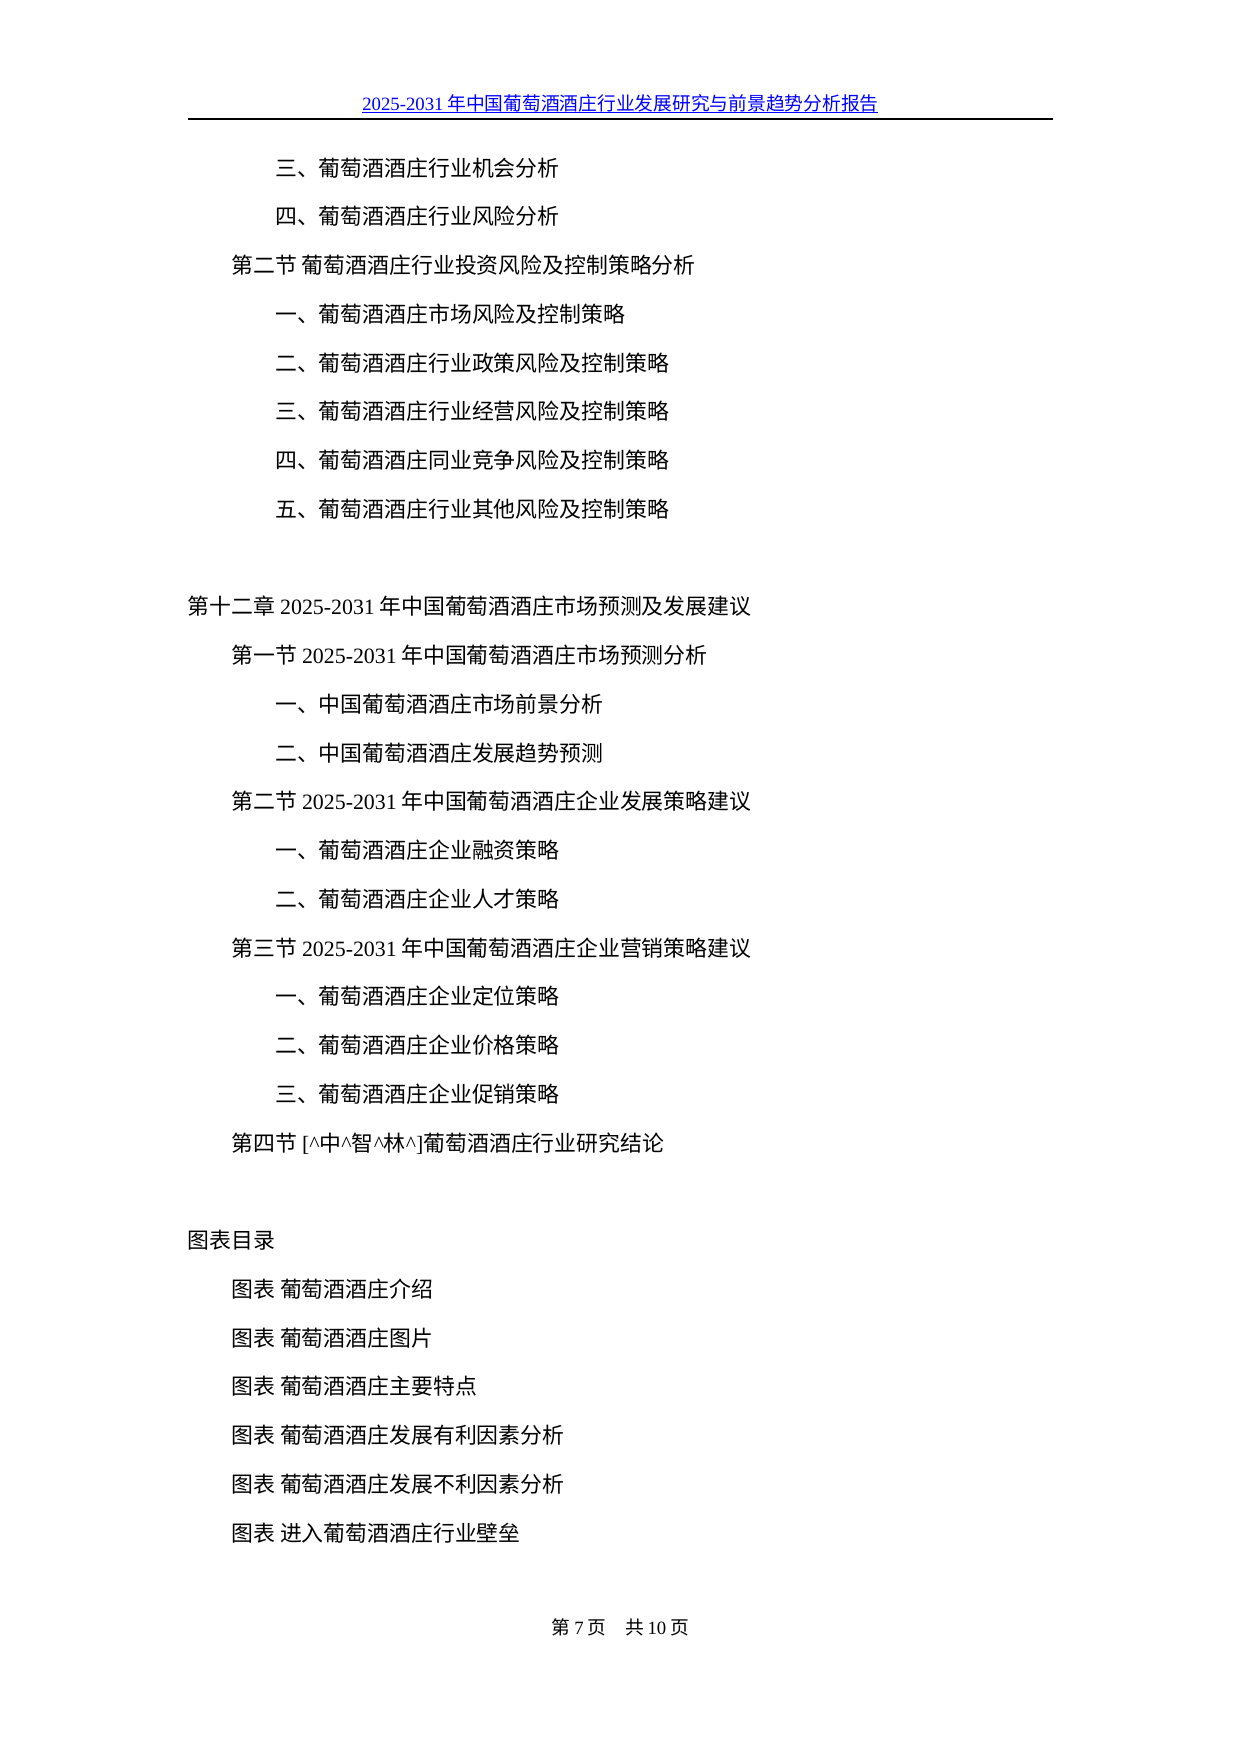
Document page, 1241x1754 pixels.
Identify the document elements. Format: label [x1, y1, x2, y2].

text [187, 150, 1053, 1548]
